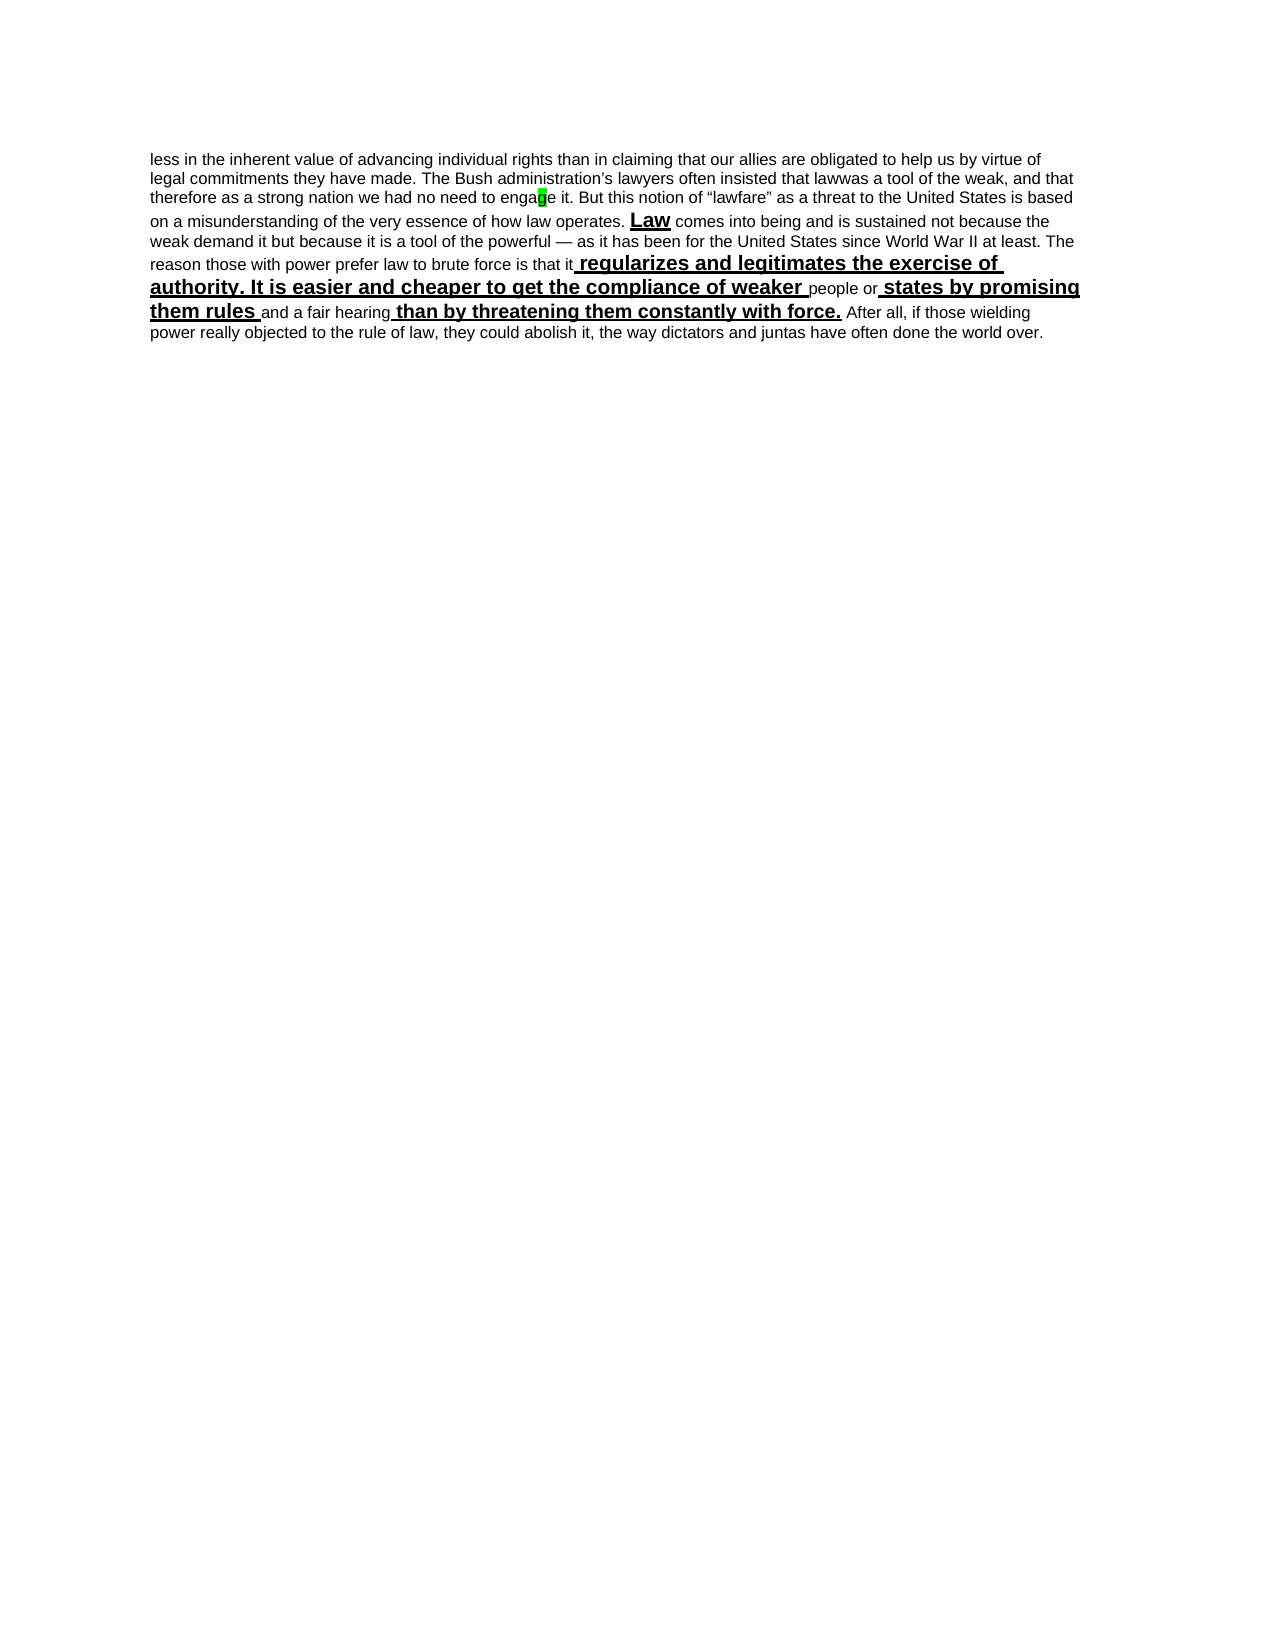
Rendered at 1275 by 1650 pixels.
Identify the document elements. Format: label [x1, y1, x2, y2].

text [150, 150, 1080, 342]
